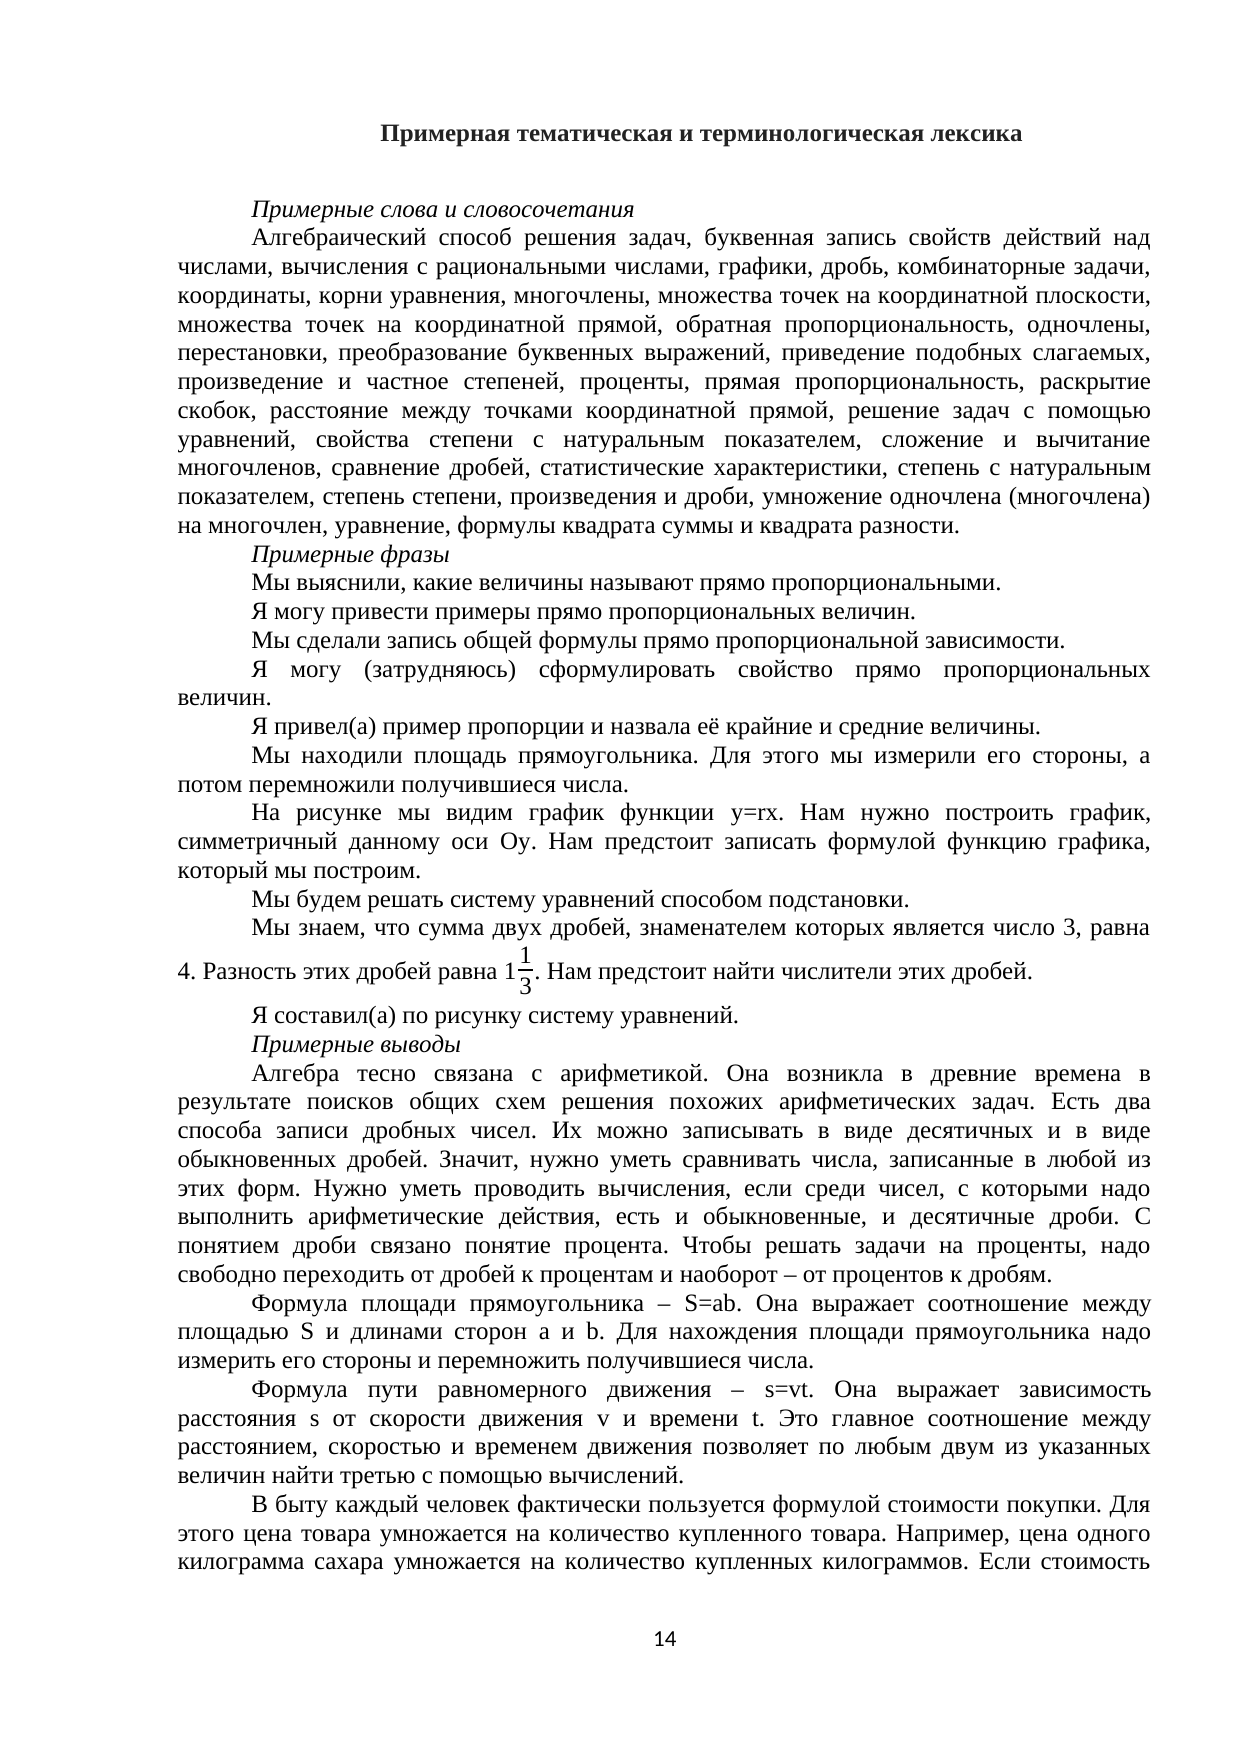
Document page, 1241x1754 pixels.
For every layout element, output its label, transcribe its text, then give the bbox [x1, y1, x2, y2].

text Мы находили площадь прямоугольника. Для этого мы измерили его стороны, а потом перемножили получившиеся числа. [177, 740, 1152, 797]
text Мы будем решать систему уравнений способом подстановки. [177, 884, 1152, 912]
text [177, 1489, 1152, 1575]
text Формула пути равномерного движения – s=vt. Она выражает зависимость расстояния s от скорости движения v и времени t. Это главное соотношение между расстоянием, скоростью и временем движения позволяет по любым двум из указанных величин найти третью с помощью вычислений. [177, 1374, 1152, 1489]
text Я составил(а) по рисунку систему уравнений. [177, 1000, 1152, 1029]
text Алгебраический способ решения задач, буквенная запись свойств действий над числами, вычисления с рациональными числами, графики, дробь, комбинаторные задачи, координаты, корни уравнения, многочлены, множества точек на координатной плоскости, множества точек на координатной прямой, обратная пропорциональность, одночлены, перестановки, преобразование буквенных выражений, приведение подобных слагаемых, произведение и частное степеней, проценты, прямая пропорциональность, раскрытие скобок, расстояние между точками координатной прямой, решение задач с помощью уравнений, свойства степени с натуральным показателем, сложение и вычитание многочленов, сравнение дробей, статистические характеристики, степень с натуральным показателем, степень степени, произведения и дроби, умножение одночлена (многочлена) на многочлен, уравнение, формулы квадрата суммы и квадрата разности. [177, 222, 1152, 539]
text На рисунке мы видим график функции y=rx. Нам нужно построить график, симметричный данному оси Oy. Нам предстоит записать формулой функцию графика, который мы построим. [177, 797, 1152, 884]
text Примерные слова и словосочетания [177, 194, 1152, 222]
text Я привел(а) пример пропорции и назвала её крайние и средние величины. [177, 711, 1152, 740]
text Я могу привести примеры прямо пропорциональных величин. [177, 596, 1152, 625]
text Мы выяснили, какие величины называют прямо пропорциональными. [177, 567, 1152, 596]
text Алгебра тесно связана с арифметикой. Она возникла в древние времена в результате поисков общих схем решения похожих арифметических задач. Есть два способа записи дробных чисел. Их можно записывать в виде десятичных и в виде обыкновенных дробей. Значит, нужно уметь сравнивать числа, записанные в любой из этих форм. Нужно уметь проводить вычисления, если среди чисел, с которыми надо выполнить арифметические действия, есть и обыкновенные, и десятичные дроби. С понятием дроби связано понятие процента. Чтобы решать задачи на проценты, надо свободно переходить от дробей к процентам и наоборот – от процентов к дробям. [177, 1058, 1152, 1288]
text Примерные фразы [177, 539, 1152, 567]
text Мы сделали запись общей формулы прямо пропорциональной зависимости. [177, 625, 1152, 654]
text Мы знаем, что сумма двух дробей, знаменателем которых является число 3, равна 4. Разность этих дробей равна 1. Нам предстоит найти числители этих дробей. [177, 912, 1152, 1000]
text Я могу (затрудняюсь) сформулировать свойство прямо пропорциональных величин. [177, 654, 1152, 711]
text Примерная тематическая и терминологическая лексика [177, 118, 1152, 147]
text Формула площади прямоугольника – S=ab. Она выражает соотношение между площадью S и длинами сторон a и b. Для нахождения площади прямоугольника надо измерить его стороны и перемножить получившиеся числа. [177, 1288, 1152, 1374]
text Примерные выводы [177, 1029, 1152, 1058]
